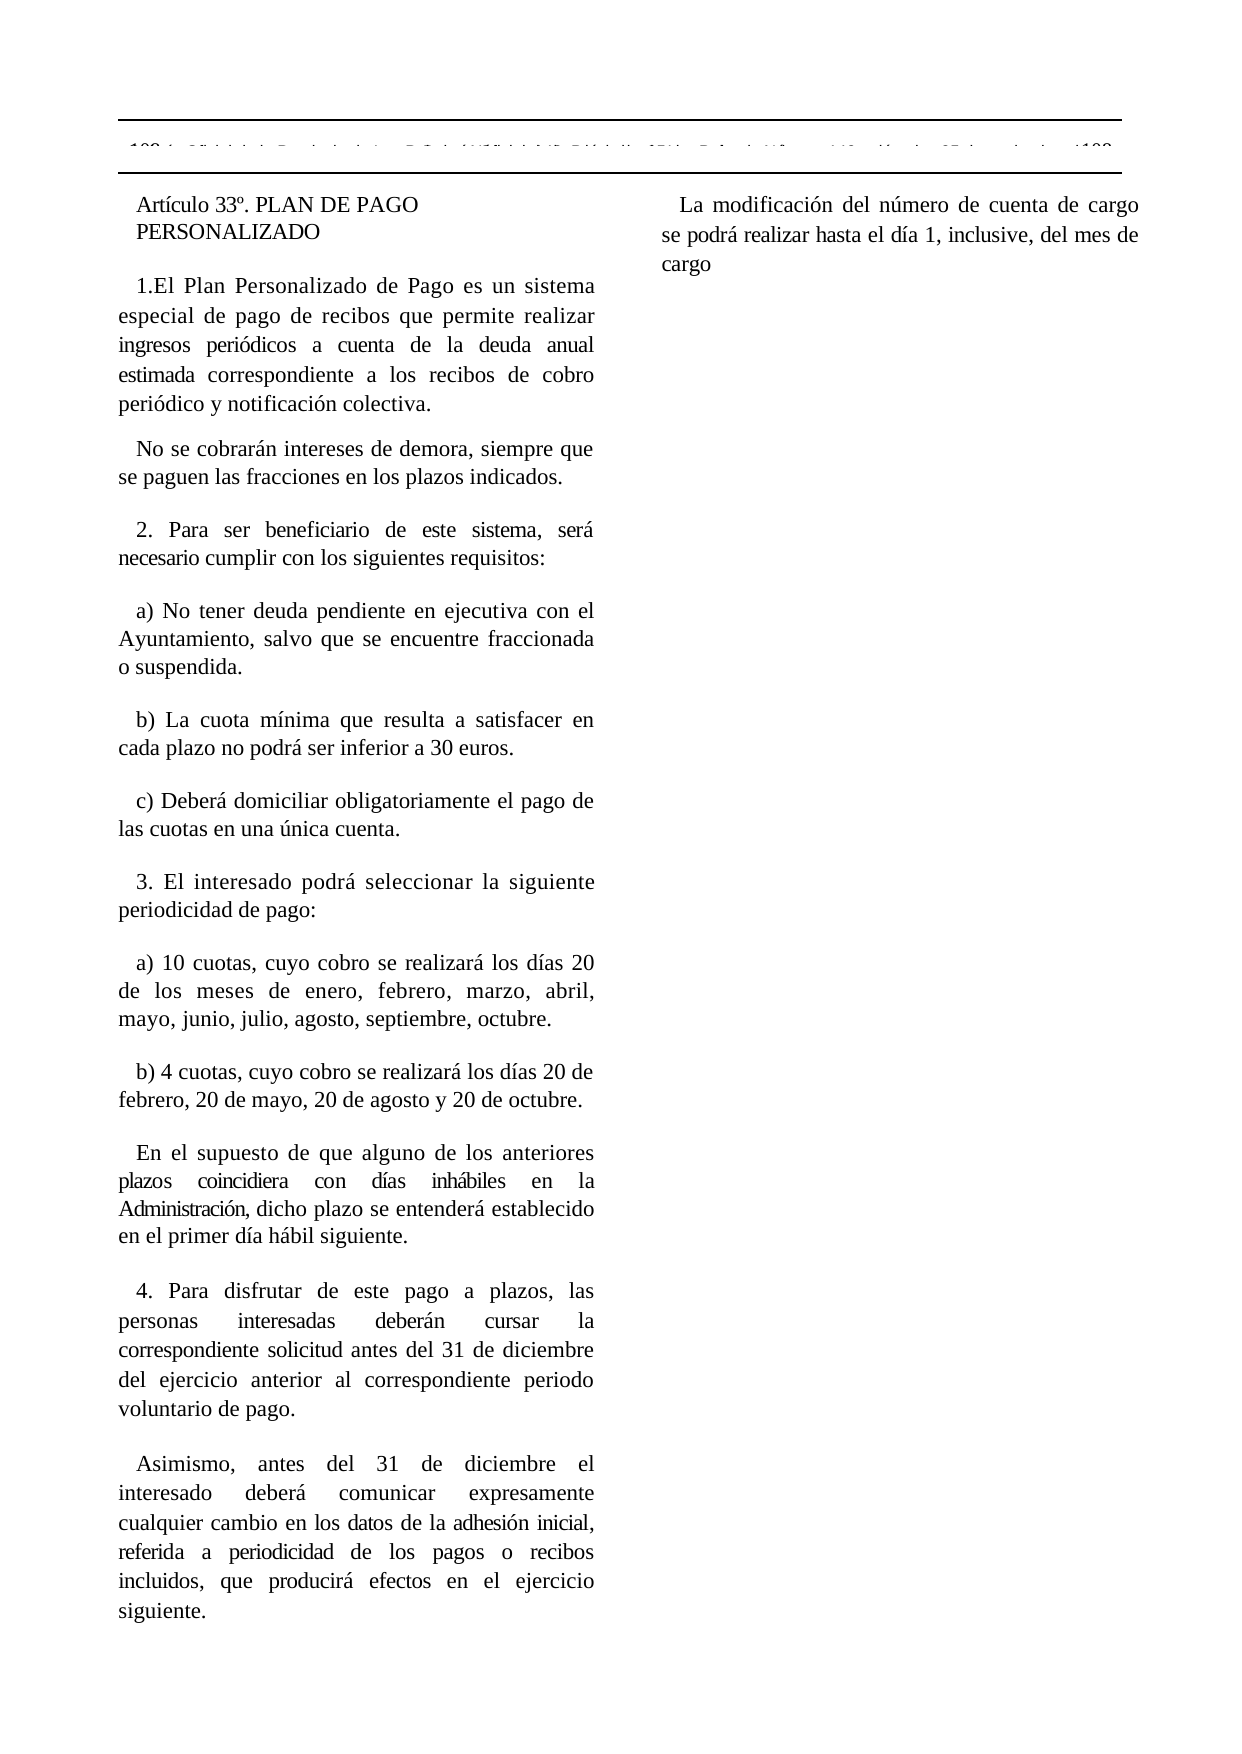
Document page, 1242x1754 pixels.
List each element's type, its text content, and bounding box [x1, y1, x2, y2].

text En el supuesto de que alguno de los anteriores plazos coincidiera con días inhábiles en la Administración, dicho plazo se entenderá establecido en el primer día hábil siguiente. [118, 1139, 595, 1249]
text 1.El Plan Personalizado de Pago es un sistema especial de pago de recibos que permite realizar ingresos periódicos a cuenta de la deuda anual estimada correspondiente a los recibos de cobro periódico y notificación colectiva. [118, 272, 595, 417]
text La modificación del número de cuenta de cargo se podrá realizar hasta el día 1, inclusive, del mes de cargo [661, 191, 1139, 277]
text 4. Para disfrutar de este pago a plazos, las personas interesadas deberán cursar la correspondiente solicitud antes del 31 de diciembre del ejercicio anterior al correspondiente periodo voluntario de pago. [118, 1277, 594, 1421]
text c) Deberá domiciliar obligatoriamente el pago de las cuotas en una única cuenta. [118, 787, 594, 841]
text 3. El interesado podrá seleccionar la siguiente periodicidad de pago: [118, 868, 595, 922]
text No se cobrarán intereses de demora, siempre que se paguen las fracciones en los plazos indicados. [118, 435, 594, 490]
text a) 10 cuotas, cuyo cobro se realizará los días 20 de los meses de enero, febrero, marzo, abril, mayo, junio, julio, agosto, septiembre, octubre. [118, 949, 595, 1031]
text b) 4 cuotas, cuyo cobro se realizará los días 20 de febrero, 20 de mayo, 20 de agosto y 20 de octubre. [118, 1058, 594, 1112]
text 2. Para ser beneficiario de este sistema, será necesario cumplir con los siguientes requisitos: [118, 516, 594, 571]
text b) La cuota mínima que resulta a satisfacer en cada plazo no podrá ser inferior a 30 euros. [118, 706, 594, 760]
text a) No tener deuda pendiente en ejecutiva con el Ayuntamiento, salvo que se encuentre fraccionada o suspendida. [118, 597, 594, 679]
text Artículo 33º. PLAN DE PAGO PERSONALIZADO [136, 191, 596, 244]
text Asimismo, antes del 31 de diciembre el interesado deberá comunicar expresamente cualquier cambio en los datos de la adhesión inicial, referida a periodicidad de los pagos o recibos incluidos, que producirá efectos en el ejercicio siguiente. [118, 1450, 594, 1623]
